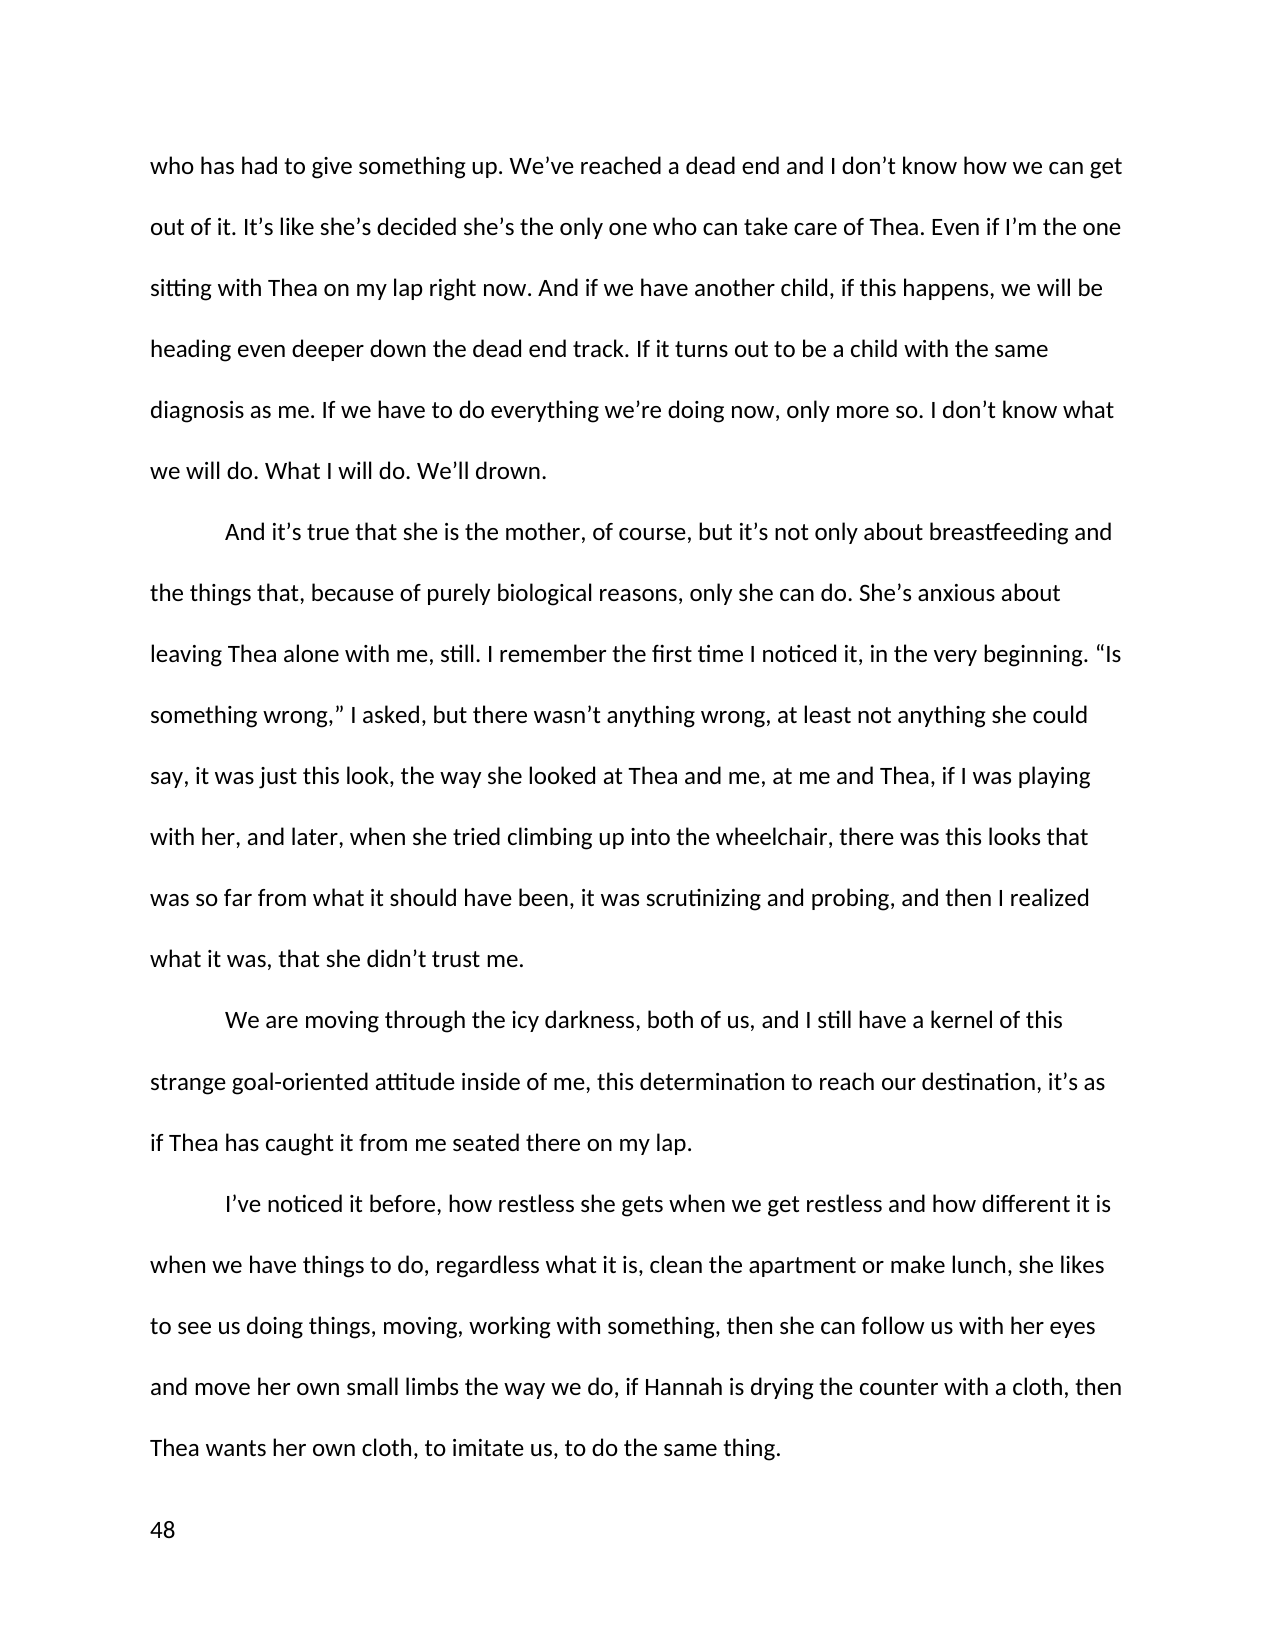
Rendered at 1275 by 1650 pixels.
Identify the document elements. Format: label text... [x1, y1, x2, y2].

text I’ve noticed it before, how restless she gets when we get restless and how different it is when we have things to do, regardless what it is, clean the apartment or make lunch, she likes to see us doing things, moving, working with something, then she can follow us with her eyes and move her own small limbs the way we do, if Hannah is drying the counter with a cloth, then Thea wants her own cloth, to imitate us, to do the same thing. [150, 1188, 1125, 1462]
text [150, 150, 1125, 486]
text We are moving through the icy darkness, both of us, and I still have a kernel of this strange goal-oriented attitude inside of me, this determination to reach our destination, it’s as if Thea has caught it from me seated there on my lap. [150, 1004, 1125, 1157]
text And it’s true that she is the mother, of course, but it’s not only about breastfeeding and the things that, because of purely biological reasons, only she can do. She’s anxious about leaving Thea alone with me, still. I remember the first time I noticed it, in the very beginning. “Is something wrong,” I asked, but there wasn’t anything wrong, at least not anything she could say, it was just this look, the way she looked at Thea and me, at me and Thea, if I was playing with her, and later, when she tried climbing up into the wheelchair, there was this looks that was so far from what it should have been, it was scrutinizing and probing, and then I realized what it was, that she didn’t trust me. [150, 516, 1125, 974]
